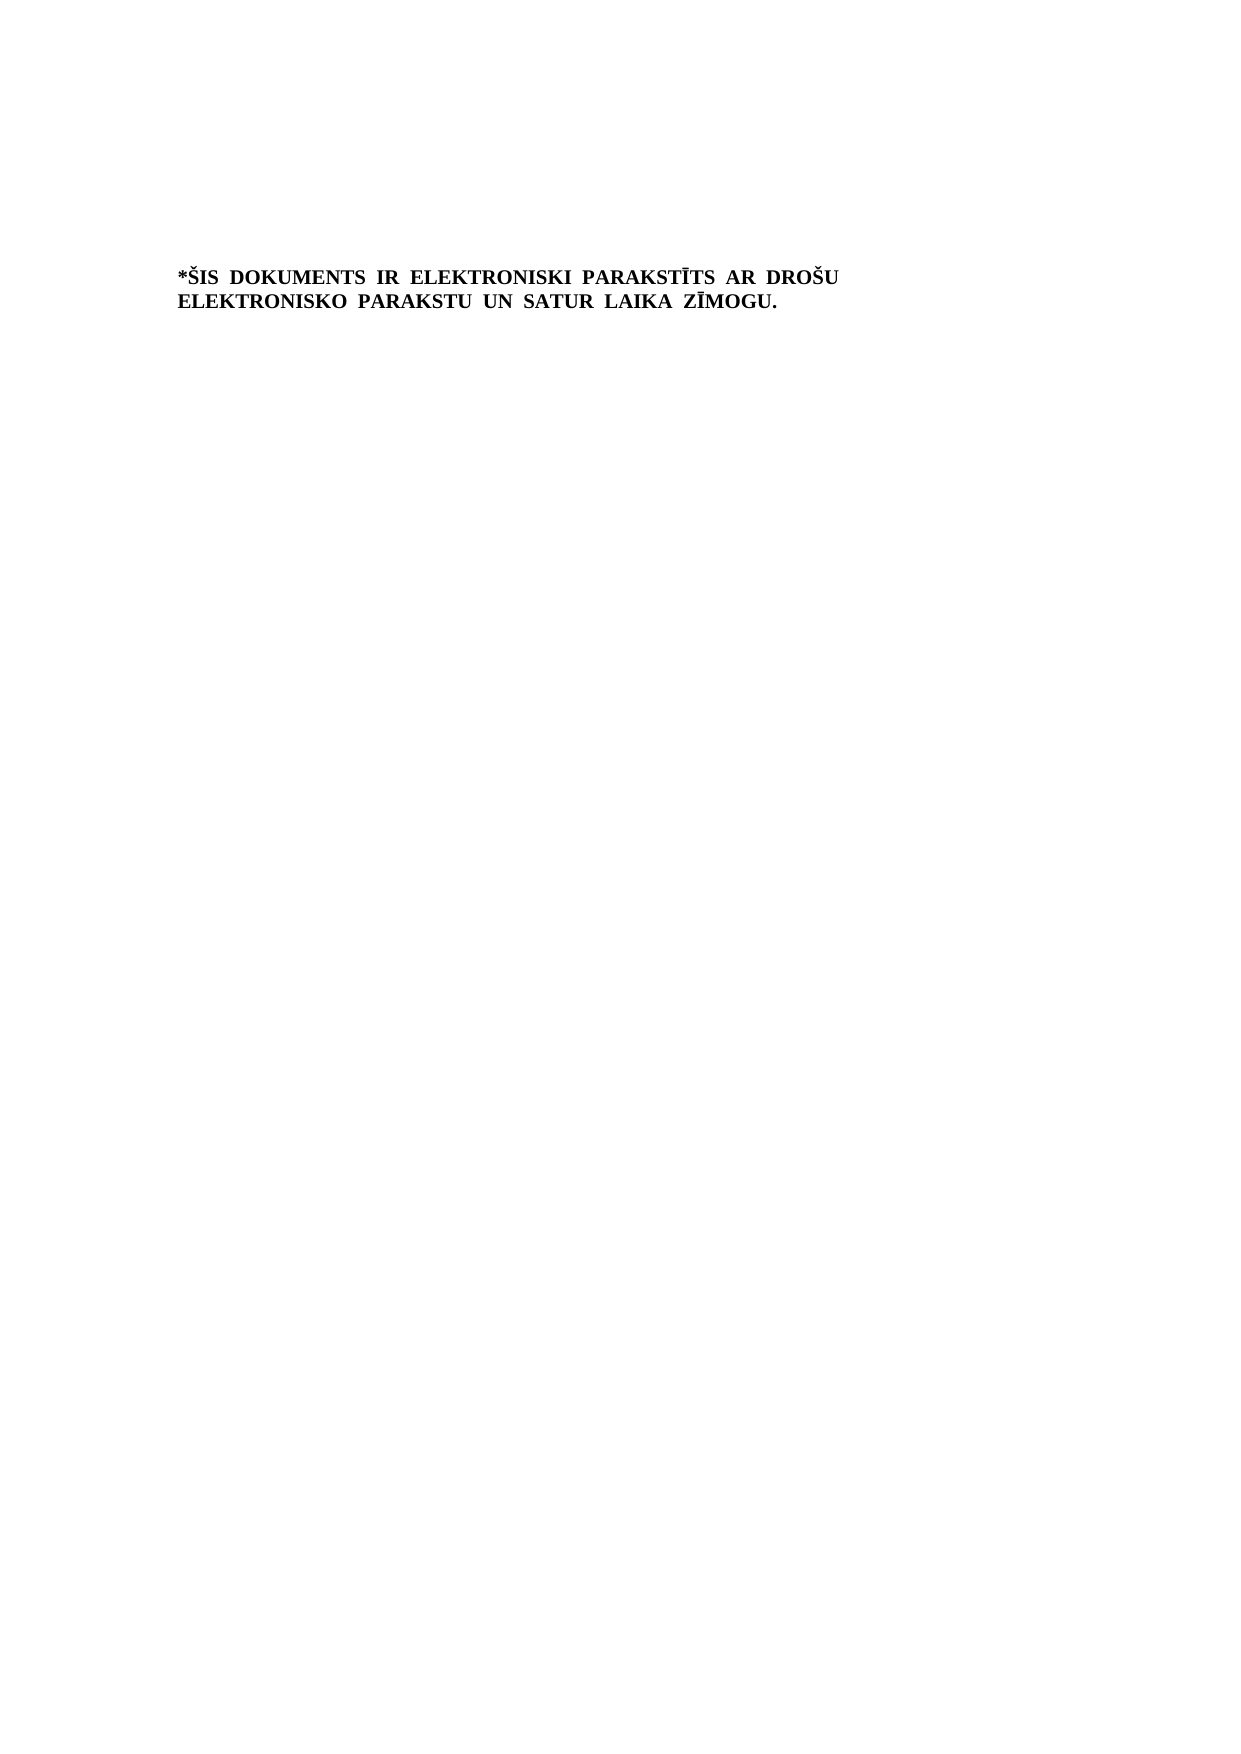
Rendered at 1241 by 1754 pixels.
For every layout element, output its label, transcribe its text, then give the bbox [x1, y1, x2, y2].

text ELEKTRONISKO PARAKSTU UN SATUR LAIKA ZĪMOGU. [177, 289, 1137, 313]
text *ŠIS DOKUMENTS IR ELEKTRONISKI PARAKSTĪTS AR DROŠU [177, 265, 1137, 289]
